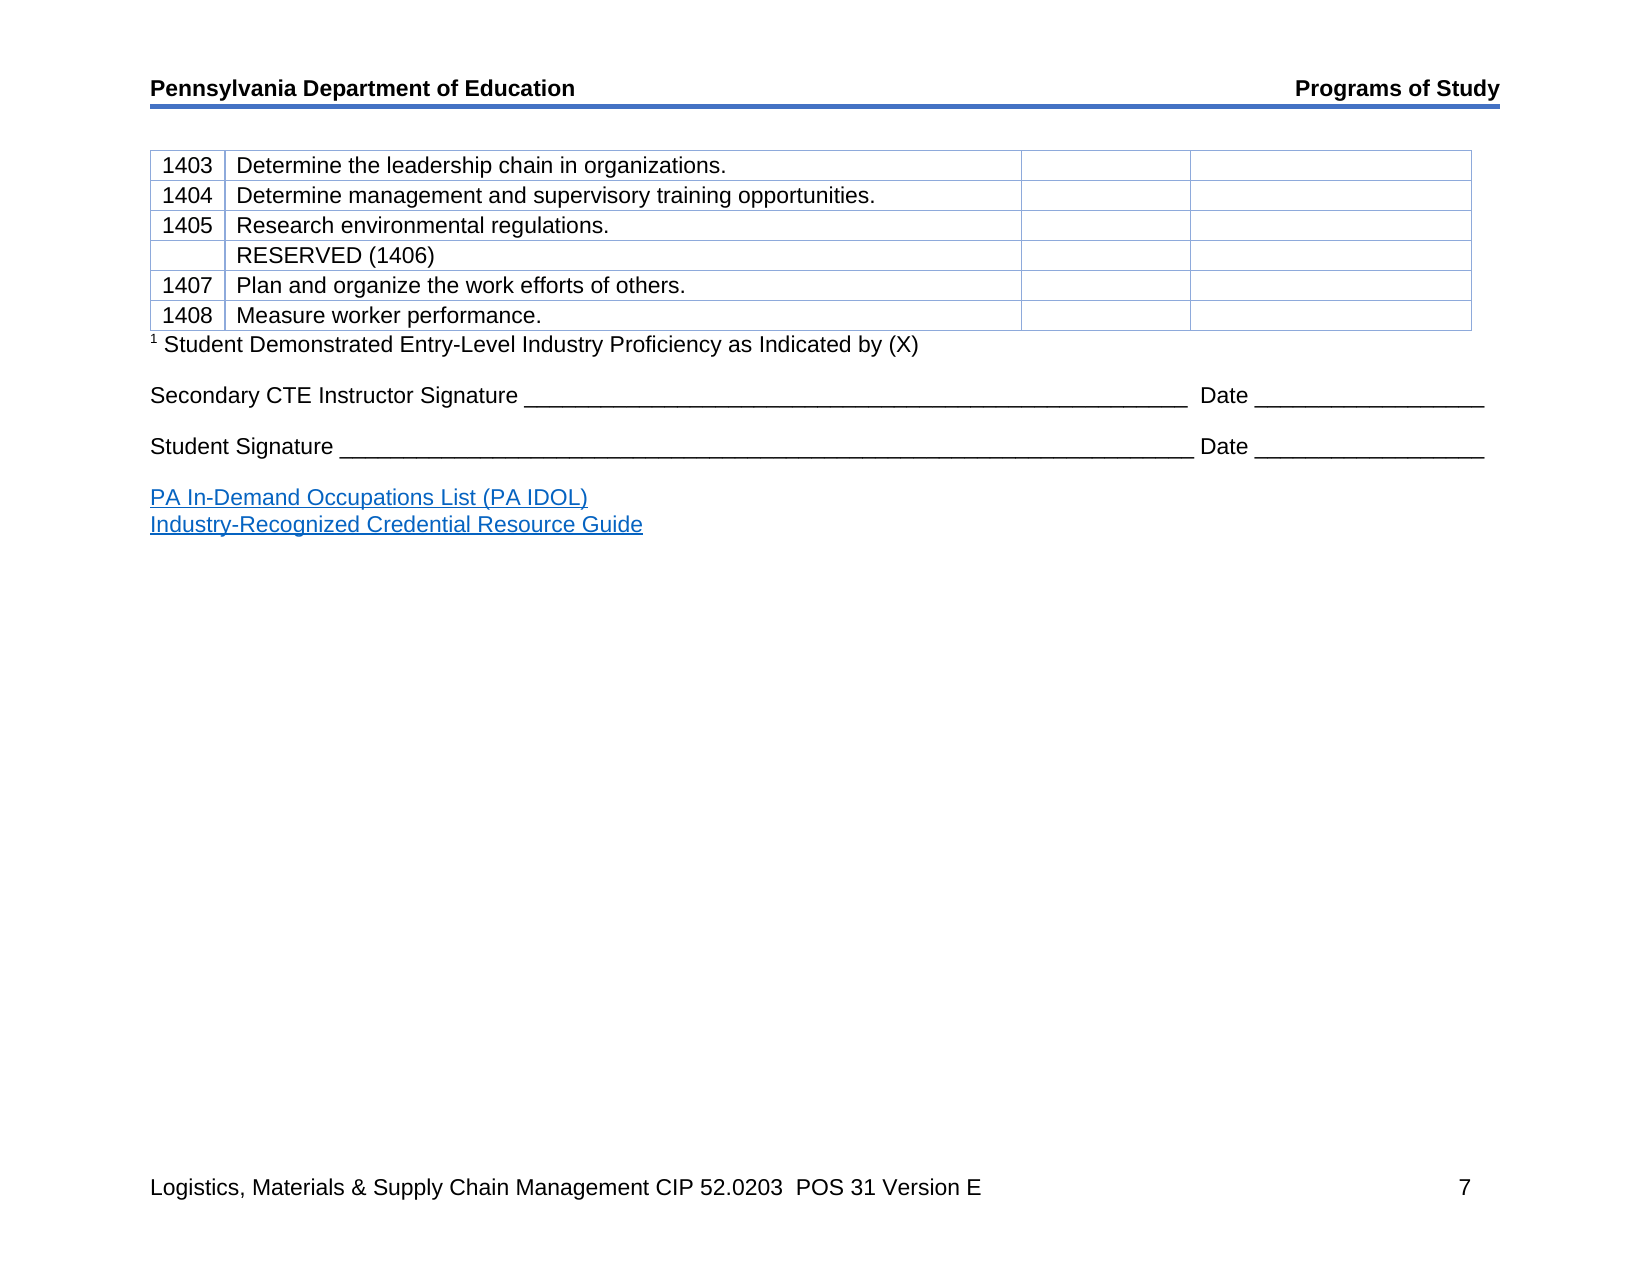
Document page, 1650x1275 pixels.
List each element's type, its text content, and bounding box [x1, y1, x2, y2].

text Student Signature ___________________________________________________________________ Date __________________ [150, 433, 1500, 459]
table_cell Plan and organize the work efforts of others. [226, 271, 1021, 300]
table_cell Measure worker performance. [226, 301, 1021, 330]
table_cell 1403 [151, 151, 224, 180]
table_cell [1022, 151, 1190, 180]
table_cell RESERVED (1406) [226, 241, 1021, 270]
table_cell 1404 [151, 181, 224, 210]
table_cell 1408 [151, 301, 224, 330]
table_cell Research environmental regulations. [226, 211, 1021, 240]
table_cell [151, 241, 224, 270]
table_cell [1191, 151, 1471, 180]
table_cell [1191, 241, 1471, 270]
table_cell [1022, 301, 1190, 330]
table_cell [1191, 181, 1471, 210]
table_cell [1022, 271, 1190, 300]
table_cell [1191, 301, 1471, 330]
table_cell [1191, 271, 1471, 300]
table_cell [1191, 211, 1471, 240]
table_cell Determine the leadership chain in organizations. [226, 151, 1021, 180]
text 1 Student Demonstrated Entry-Level Industry Proficiency as Indicated by (X) [150, 331, 1500, 357]
text Industry-Recognized Credential Resource Guide [150, 511, 1500, 537]
table_cell [1022, 181, 1190, 210]
text Secondary CTE Instructor Signature ____________________________________________________ Date __________________ [150, 382, 1500, 408]
table_cell 1407 [151, 271, 224, 300]
text PA In-Demand Occupations List (PA IDOL) [150, 484, 1500, 511]
table_cell [1022, 211, 1190, 240]
table_cell [1022, 241, 1190, 270]
table_cell 1405 [151, 211, 224, 240]
table_cell Determine management and supervisory training opportunities. [226, 181, 1021, 210]
